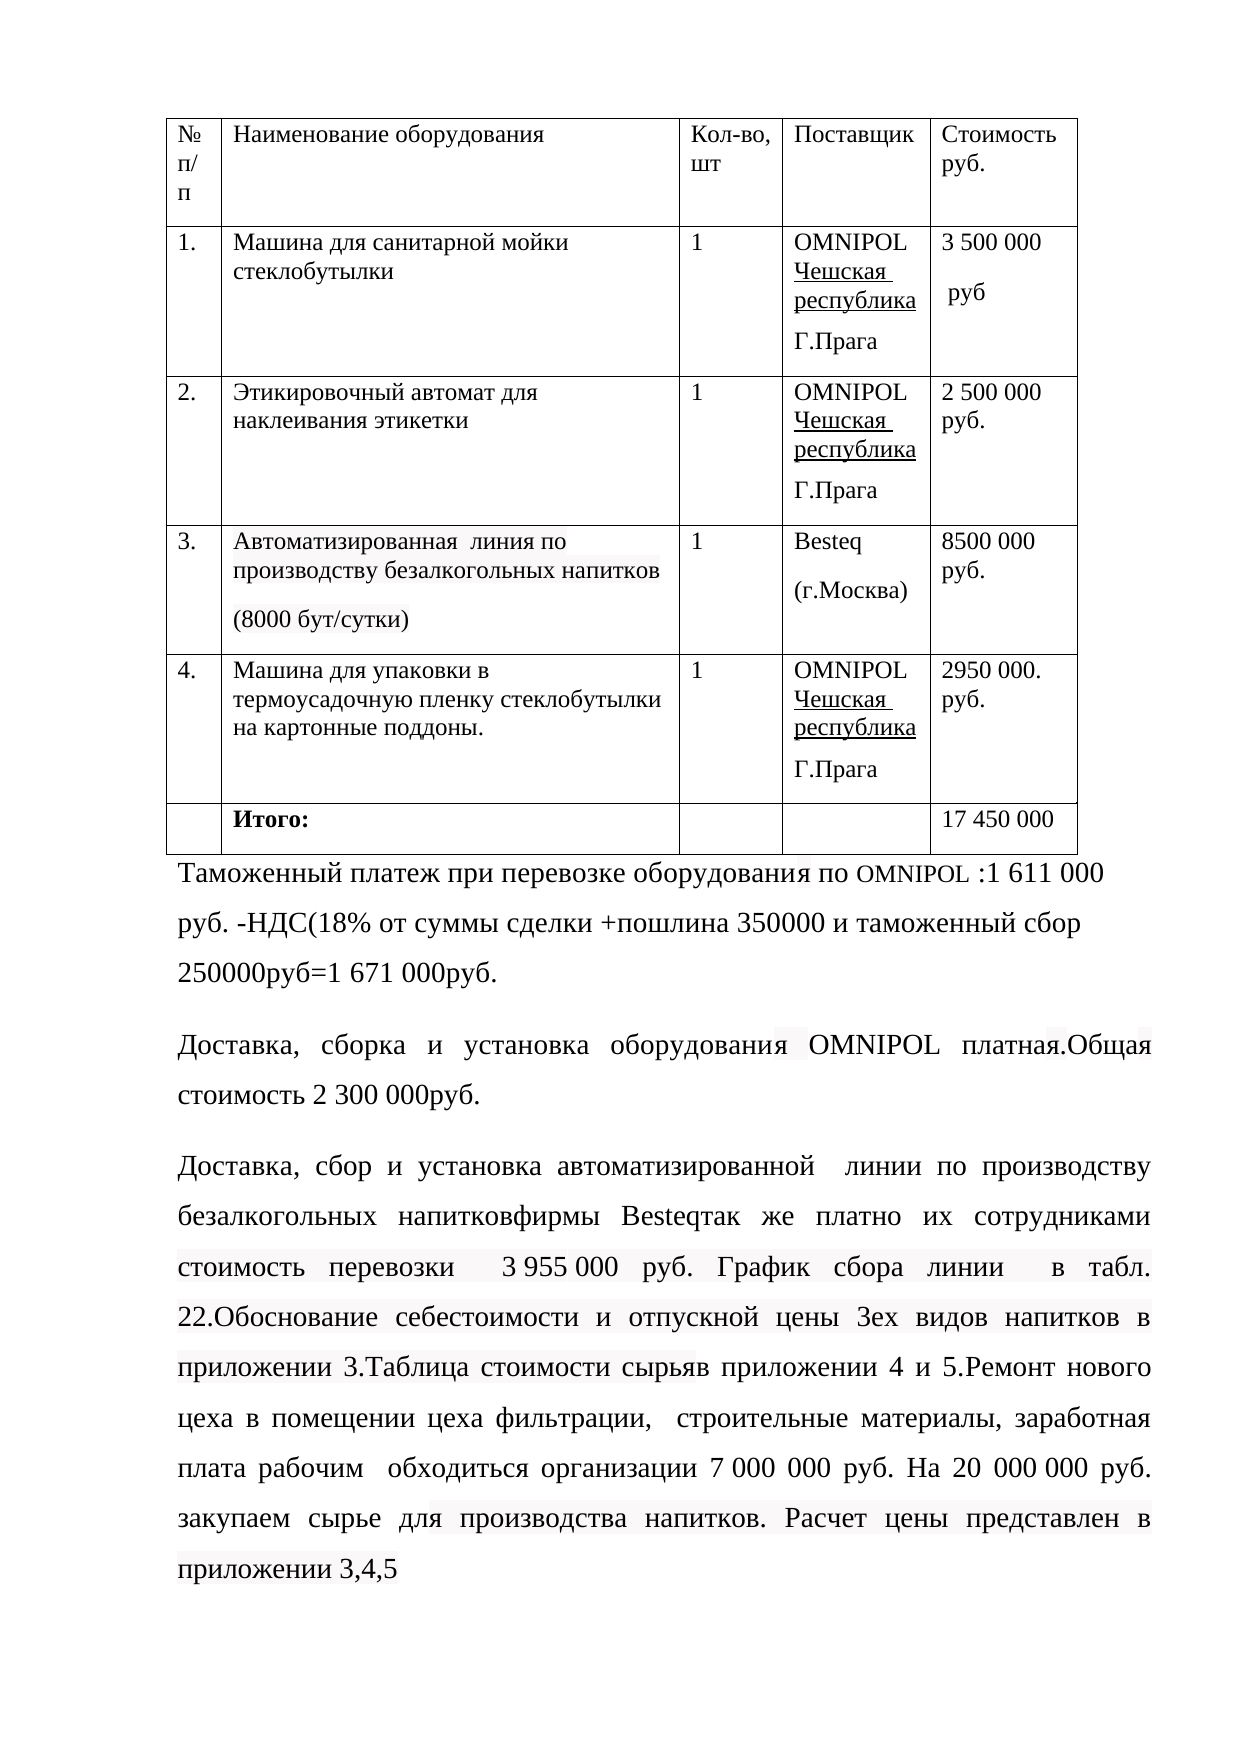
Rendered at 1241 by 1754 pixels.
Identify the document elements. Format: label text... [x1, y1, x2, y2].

table_header Поставщик [783, 119, 930, 226]
text Доставка, сбор и установка автоматизированной линии по производству безалкогольных напитковфирмы Besteqтак же платно их сотрудниками стоимость перевозки 3 955 000 руб. График сбора линии в табл. 22.Обоснование себестоимости и отпускной цены 3ех видов напитков в приложении 3.Таблица стоимости сырьяв приложении 4 и 5.Ремонт нового цеха в помещении цеха фильтрации, строительные материалы, заработная плата рабочим обходиться организации 7 000 000 руб. На 20 000 000 руб. закупаем сырье для производства напитков. Расчет цены представлен в приложении 3,4,5 [177, 1148, 1152, 1299]
text Таможенный платеж при перевозке оборудования по OMNIPOL :1 611 000 руб. -НДС(18% от суммы сделки +пошлина 350000 и таможенный сбор 250000руб=1 671 000руб. [177, 855, 1152, 989]
table_cell 2950 000. руб. [931, 655, 1077, 803]
table_cell OMNIPOL Чешская республика Г.Прага [783, 377, 930, 525]
table_cell 4. [167, 655, 221, 803]
table_header Кол-во, шт [680, 119, 782, 226]
table_cell Машина для упаковки в термоусадочную пленку стеклобутылки на картонные поддоны. [222, 655, 679, 803]
text Доставка, сборка и установка оборудования OMNIPOL платная.Общая стоимость 2 300 000руб. [177, 1027, 1152, 1111]
table_header № п/п [167, 119, 221, 226]
table_header Наименование оборудования [222, 119, 679, 226]
text Доставка, сбор и установка автоматизированной линии по производству безалкогольных напитковфирмы Besteqтак же платно их сотрудниками стоимость перевозки 3 955 000 руб. График сбора линии в табл. 22.Обоснование себестоимости и отпускной цены 3ех видов напитков в приложении 3.Таблица стоимости сырьяв приложении 4 и 5.Ремонт нового цеха в помещении цеха фильтрации, строительные материалы, заработная плата рабочим обходиться организации 7 000 000 руб. На 20 000 000 руб. закупаем сырье для производства напитков. Расчет цены представлен в приложении 3,4,5 [177, 1333, 1152, 1584]
table_cell 1 [680, 377, 782, 525]
table_cell Besteq (г.Москва) [783, 526, 930, 654]
table_cell 3. [167, 526, 221, 654]
table_cell OMNIPOL Чешская республика Г.Прага [783, 655, 930, 803]
table_cell 1 [680, 526, 782, 654]
table_cell 17 450 000 [931, 804, 1077, 854]
table_cell OMNIPOL Чешская республика Г.Прага [783, 227, 930, 376]
table_cell Машина для санитарной мойки стеклобутылки [222, 227, 679, 376]
table_cell [680, 804, 782, 854]
table_cell Этикировочный автомат для наклеивания этикетки [222, 377, 679, 525]
table_cell 8500 000 руб. [931, 526, 1077, 654]
table_cell [783, 804, 930, 854]
table_cell 1. [167, 227, 221, 376]
table_cell [167, 804, 221, 854]
table_cell 1 [680, 655, 782, 803]
table_cell Итого: [222, 804, 679, 854]
table_header Стоимость руб. [931, 119, 1077, 226]
table_cell Автоматизированная линия по производству безалкогольных напитков (8000 бут/сутки) [222, 526, 679, 654]
table_cell 1 [680, 227, 782, 376]
table_cell 2. [167, 377, 221, 525]
table_cell 2 500 000 руб. [931, 377, 1077, 525]
table_cell 3 500 000 руб [931, 227, 1077, 376]
